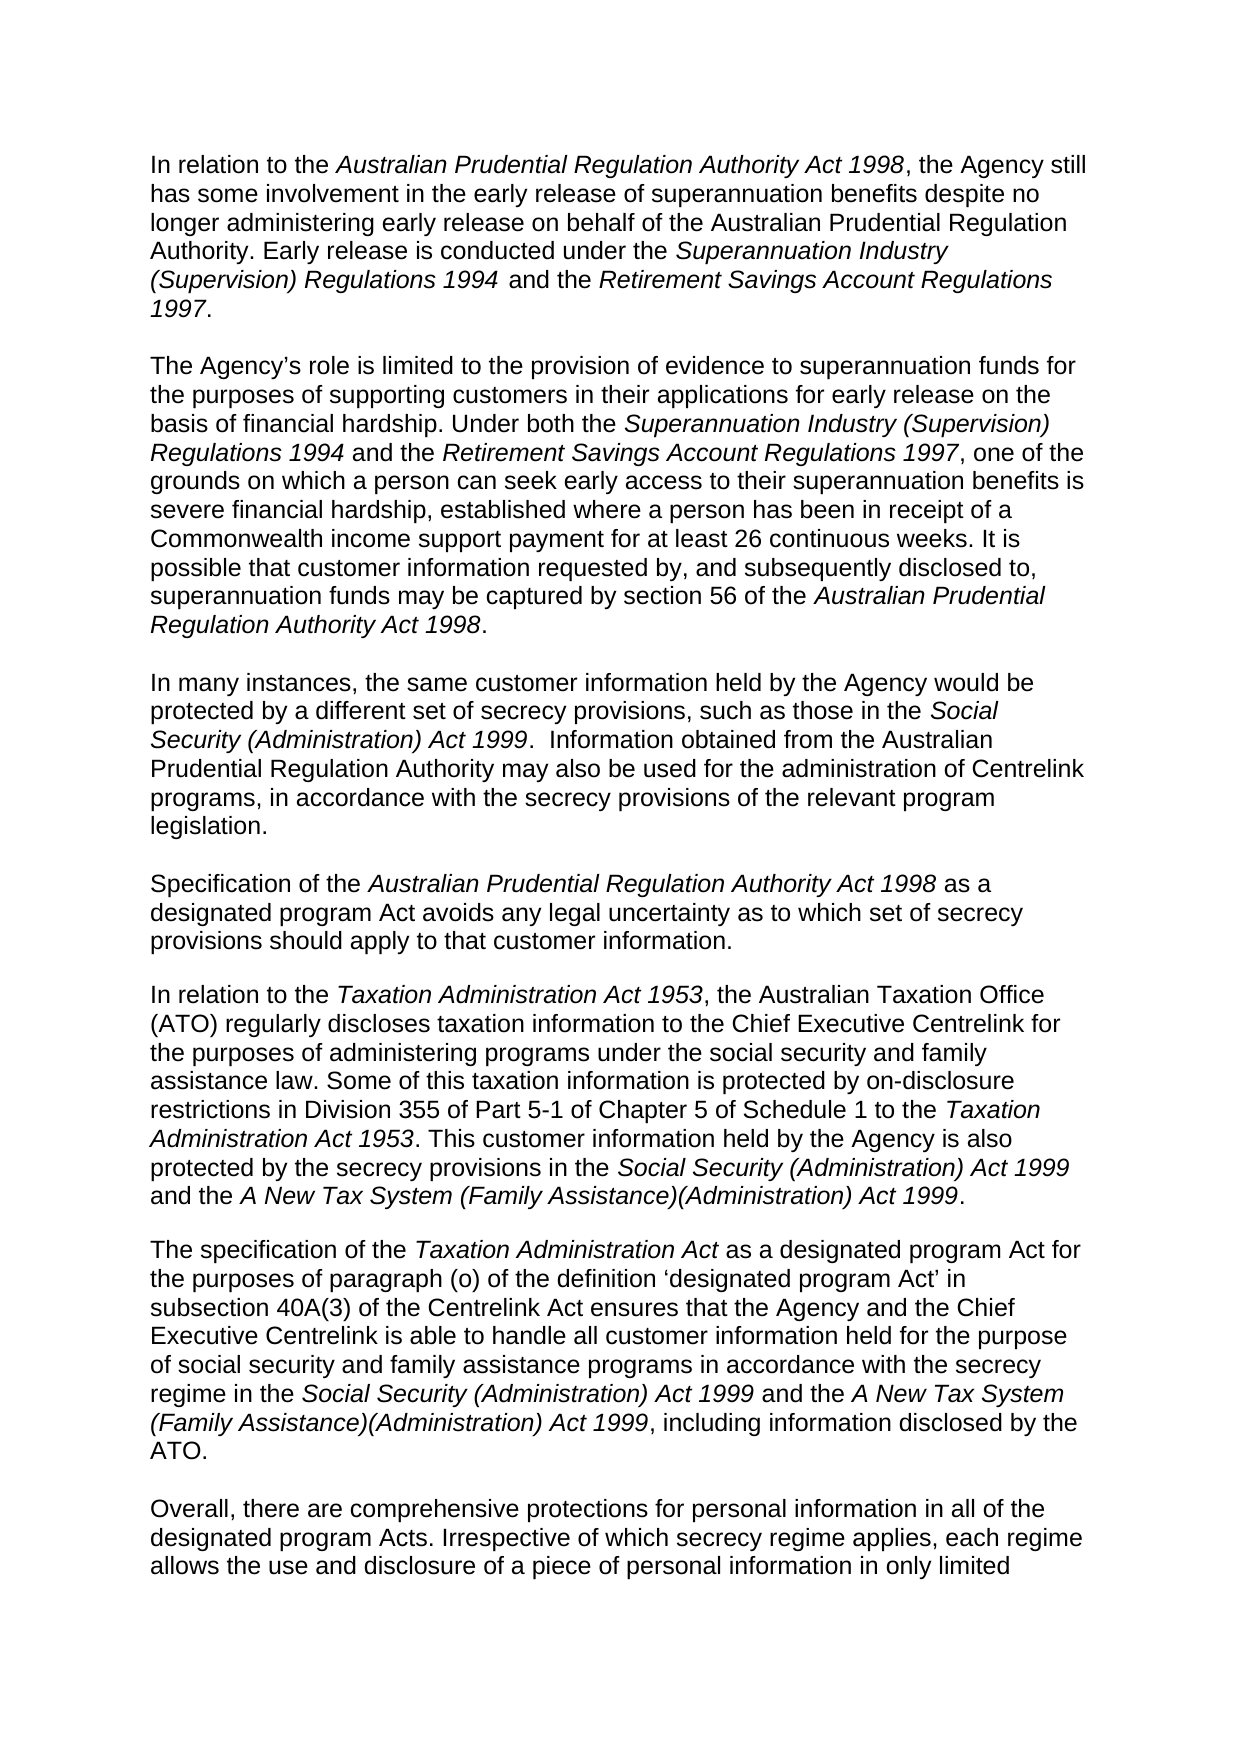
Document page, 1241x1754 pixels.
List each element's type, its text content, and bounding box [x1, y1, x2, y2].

text In relation to the Taxation Administration Act 1953, the Australian Taxation Office (ATO) regularly discloses taxation information to the Chief Executive Centrelink for the purposes of administering programs under the social security and family assistance law. Some of this taxation information is protected by on-disclosure restrictions in Division 355 of Part 5-1 of Chapter 5 of Schedule 1 to the Taxation Administration Act 1953. This customer information held by the Agency is also protected by the secrecy provisions in the Social Security (Administration) Act 1999 and the A New Tax System (Family Assistance)(Administration) Act 1999. [150, 980, 1090, 1210]
text In many instances, the same customer information held by the Agency would be protected by a different set of secrecy provisions, such as those in the Social Security (Administration) Act 1999. Information obtained from the Australian Prudential Regulation Authority may also be used for the administration of Centrelink programs, in accordance with the secrecy provisions of the relevant program legislation. [150, 667, 1090, 840]
text Specification of the Australian Prudential Regulation Authority Act 1998 as a designated program Act avoids any legal uncertainty as to which set of secrecy provisions should apply to that customer information. [150, 869, 1090, 955]
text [150, 1494, 1090, 1580]
text The Agency’s role is limited to the provision of evidence to superannuation funds for the purposes of supporting customers in their applications for early release on the basis of financial hardship. Under both the Superannuation Industry (Supervision) Regulations 1994 and the Retirement Savings Account Regulations 1997, one of the grounds on which a person can seek early access to their superannuation benefits is severe financial hardship, established where a person has been in receipt of a Commonwealth income support payment for at least 26 continuous weeks. It is possible that customer information requested by, and subsequently disclosed to, superannuation funds may be captured by section 56 of the Australian Prudential Regulation Authority Act 1998. [150, 351, 1090, 639]
text The specification of the Taxation Administration Act as a designated program Act for the purposes of paragraph (o) of the definition ‘designated program Act’ in subsection 40A(3) of the Centrelink Act ensures that the Agency and the Chief Executive Centrelink is able to handle all customer information held for the purpose of social security and family assistance programs in accordance with the secrecy regime in the Social Security (Administration) Act 1999 and the A New Tax System (Family Assistance)(Administration) Act 1999, including information disclosed by the ATO. [150, 1235, 1090, 1465]
text In relation to the Australian Prudential Regulation Authority Act 1998, the Agency still has some involvement in the early release of superannuation benefits despite no longer administering early release on behalf of the Australian Prudential Regulation Authority. Early release is conducted under the Superannuation Industry (Supervision) Regulations 1994 and the Retirement Savings Account Regulations 1997. [150, 150, 1090, 322]
